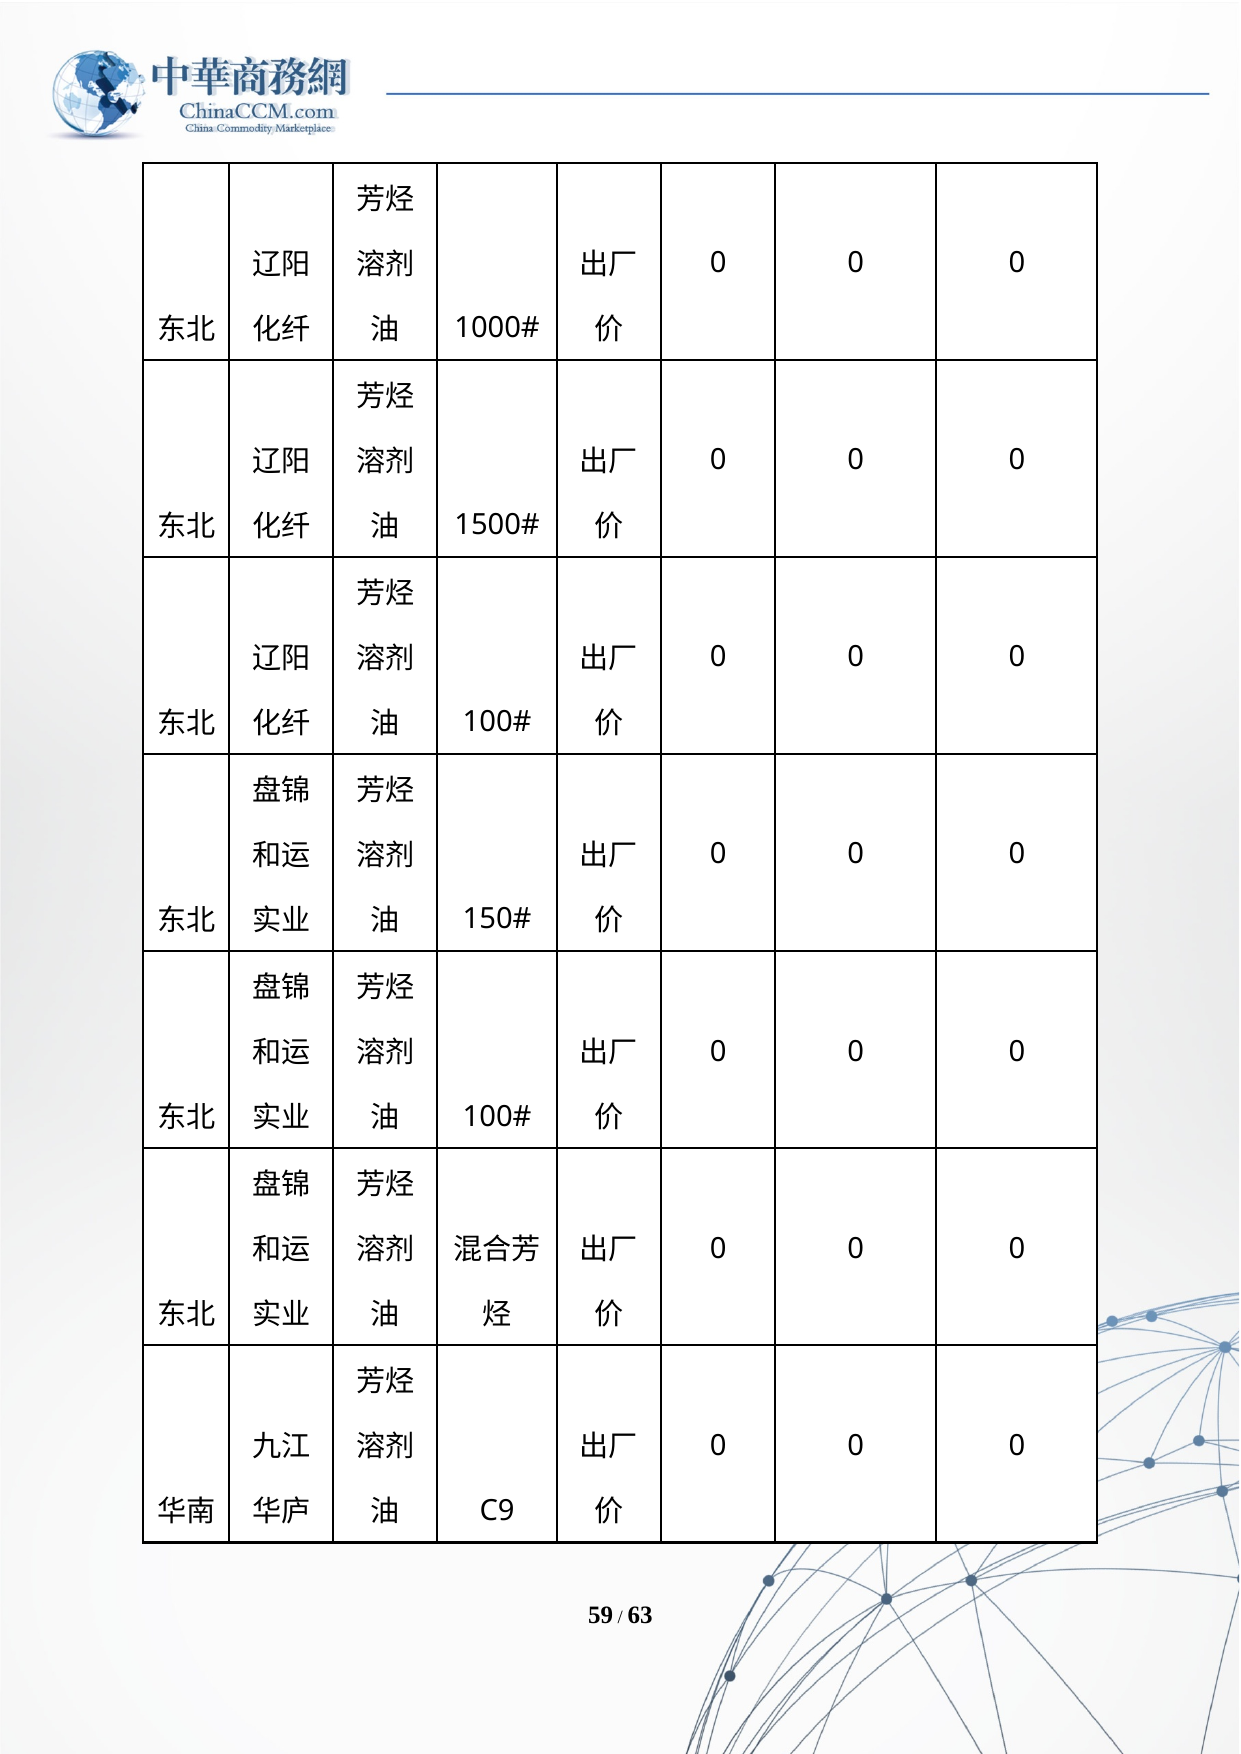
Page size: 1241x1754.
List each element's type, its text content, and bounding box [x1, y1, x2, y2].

table_cell 辽阳化纤 [230, 164, 332, 359]
table_cell 0 [937, 755, 1096, 950]
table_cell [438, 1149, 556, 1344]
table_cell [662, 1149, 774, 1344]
table_cell 芳烃溶剂油 [334, 361, 436, 556]
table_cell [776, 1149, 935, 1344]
table_cell 盘锦和运实业 [230, 755, 332, 950]
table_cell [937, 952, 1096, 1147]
table_cell 0 [776, 164, 935, 359]
table_cell 100# [438, 558, 556, 753]
table_cell 出厂价 [558, 558, 660, 753]
table_cell 东北 [144, 558, 228, 753]
table_cell 东北 [144, 164, 228, 359]
table_cell 芳烃溶剂油 [334, 558, 436, 753]
table_cell 东北 [144, 361, 228, 556]
table_cell 辽阳化纤 [230, 361, 332, 556]
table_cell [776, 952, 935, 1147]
table_cell 100# [438, 952, 556, 1147]
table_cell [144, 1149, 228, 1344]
table_cell 0 [937, 558, 1096, 753]
table_cell 1000# [438, 164, 556, 359]
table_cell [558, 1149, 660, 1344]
table_cell 0 [776, 558, 935, 753]
table_cell 0 [937, 164, 1096, 359]
table_cell 0 [776, 361, 935, 556]
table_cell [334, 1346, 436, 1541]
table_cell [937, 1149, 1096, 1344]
table_cell 0 [776, 755, 935, 950]
table_cell 盘锦和运实业 [230, 952, 332, 1147]
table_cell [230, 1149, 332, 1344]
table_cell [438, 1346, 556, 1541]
table_cell 东北 [144, 755, 228, 950]
table_cell 0 [662, 164, 774, 359]
table_cell 1500# [438, 361, 556, 556]
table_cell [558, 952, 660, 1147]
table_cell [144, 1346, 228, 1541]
picture [0, 2, 1240, 1754]
table_cell 芳烃溶剂油 [334, 952, 436, 1147]
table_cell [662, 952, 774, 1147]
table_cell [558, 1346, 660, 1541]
table_cell 芳烃溶剂油 [334, 755, 436, 950]
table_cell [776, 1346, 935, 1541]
table_cell 0 [662, 558, 774, 753]
table_cell 0 [937, 361, 1096, 556]
table_cell 芳烃溶剂油 [334, 164, 436, 359]
table_cell 东北 [144, 952, 228, 1147]
table_cell 出厂价 [558, 755, 660, 950]
table_cell 0 [662, 755, 774, 950]
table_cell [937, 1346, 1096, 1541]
table_cell 出厂价 [558, 164, 660, 359]
table_cell 0 [662, 361, 774, 556]
table_cell 150# [438, 755, 556, 950]
table_cell 出厂价 [558, 361, 660, 556]
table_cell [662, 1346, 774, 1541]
table_cell 辽阳化纤 [230, 558, 332, 753]
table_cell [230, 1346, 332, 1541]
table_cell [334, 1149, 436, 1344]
